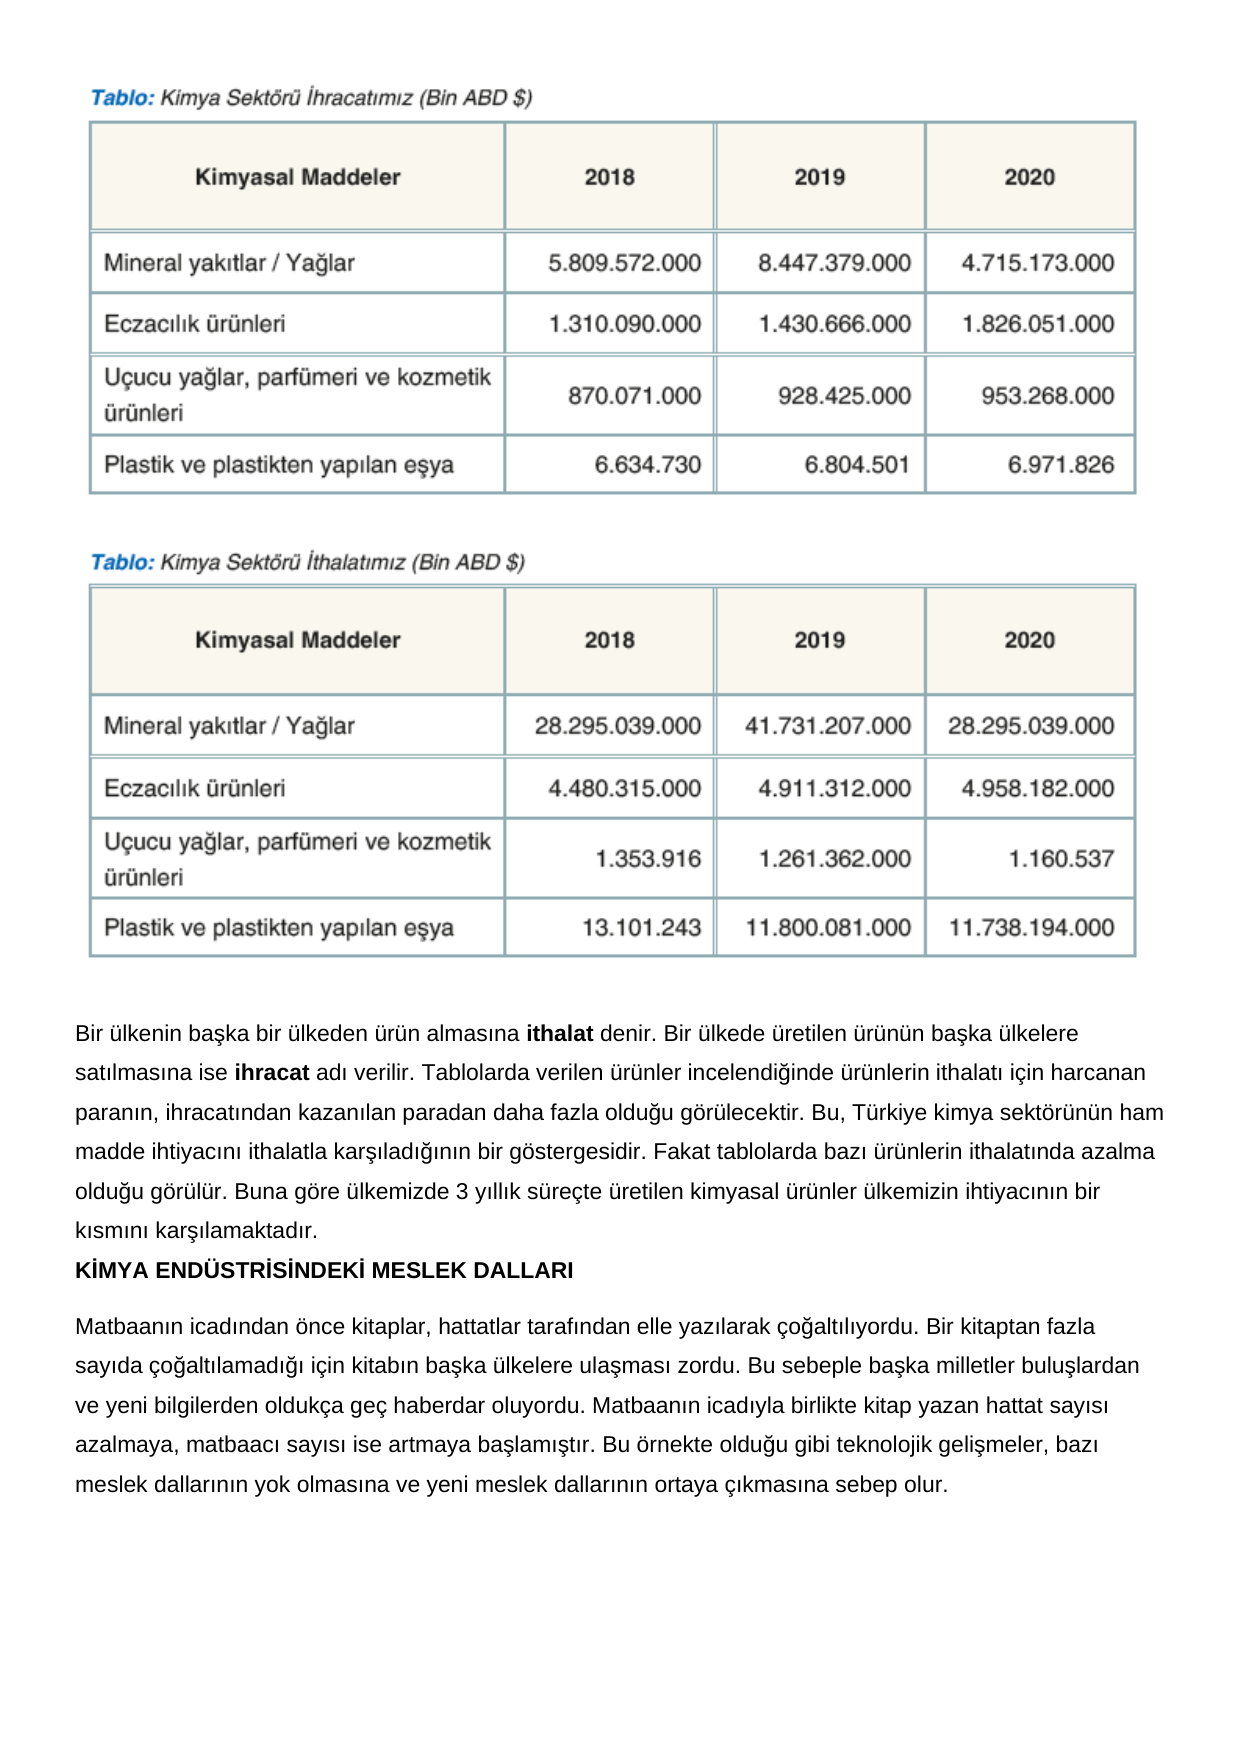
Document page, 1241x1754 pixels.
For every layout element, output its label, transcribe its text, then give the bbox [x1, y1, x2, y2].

text KİMYA ENDÜSTRİSİNDEKİ MESLEK DALLARI [75, 1257, 1165, 1283]
picture [75, 75, 1164, 989]
text Bir ülkenin başka bir ülkeden ürün almasına ithalat denir. Bir ülkede üretilen ürünün başka ülkelere satılmasına ise ihracat adı verilir. Tablolarda verilen ürünler incelendiğinde ürünlerin ithalatı için harcanan paranın, ihracatından kazanılan paradan daha fazla olduğu görülecektir. Bu, Türkiye kimya sektörünün ham madde ihtiyacını ithalatla karşıladığının bir göstergesidir. Fakat tablolarda bazı ürünlerin ithalatında azalma olduğu görülür. Buna göre ülkemizde 3 yıllık süreçte üretilen kimyasal ürünler ülkemizin ihtiyacının bir kısmını karşılamaktadır. [75, 1020, 1165, 1243]
text Matbaanın icadından önce kitaplar, hattatlar tarafından elle yazılarak çoğaltılıyordu. Bir kitaptan fazla sayıda çoğaltılamadığı için kitabın başka ülkelere ulaşması zordu. Bu sebeple başka milletler buluşlardan ve yeni bilgilerden oldukça geç haberdar oluyordu. Matbaanın icadıyla birlikte kitap yazan hattat sayısı azalmaya, matbaacı sayısı ise artmaya başlamıştır. Bu örnekte olduğu gibi teknolojik gelişmeler, bazı meslek dallarının yok olmasına ve yeni meslek dallarının ortaya çıkmasına sebep olur. [75, 1313, 1165, 1497]
